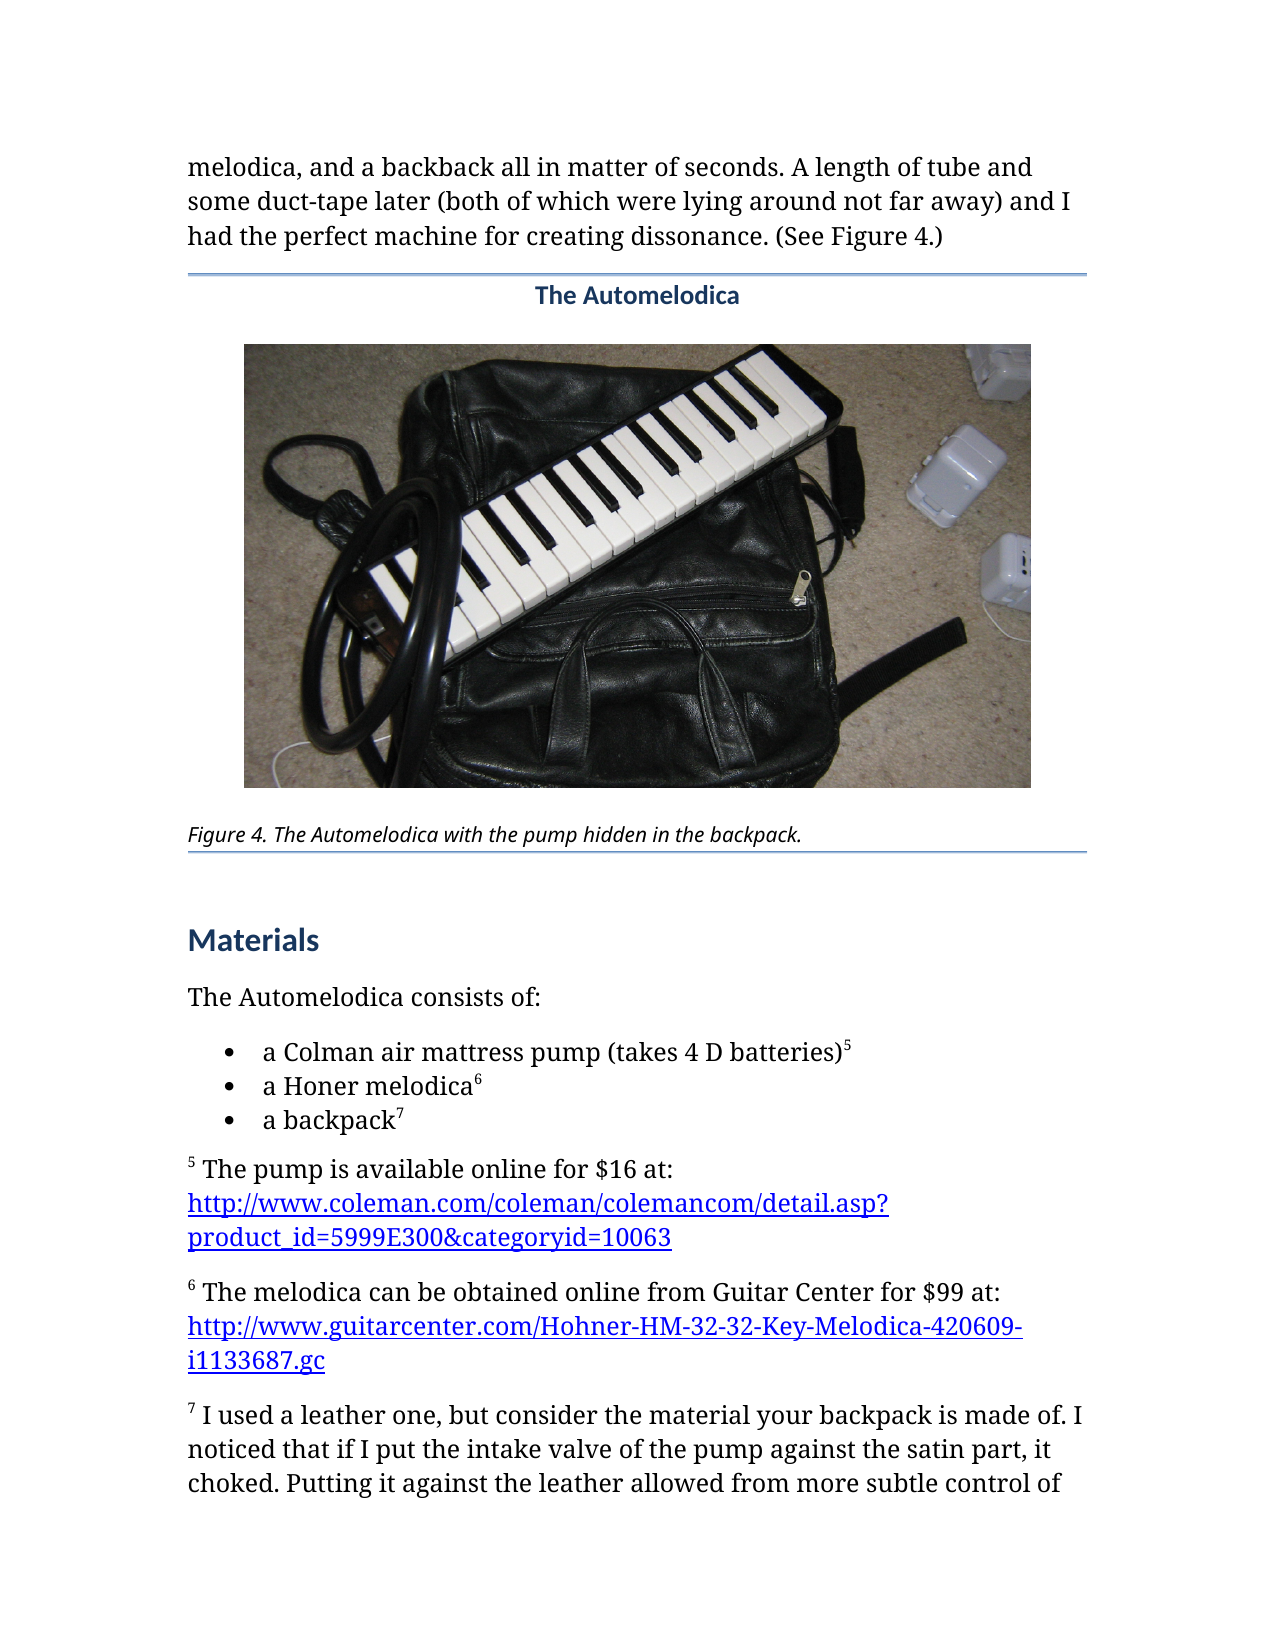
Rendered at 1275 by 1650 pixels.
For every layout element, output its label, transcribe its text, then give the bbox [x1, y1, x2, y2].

list a backpack [225, 1103, 1087, 1137]
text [187, 150, 1087, 252]
picture [244, 344, 1031, 788]
text Figure 4. The Automelodica with the pump hidden in the backpack. [187, 821, 1087, 854]
title The Automelodica [187, 277, 1087, 311]
list a Colman air mattress pump (takes 4 D batteries) [225, 1034, 1087, 1068]
list a Honer melodica [225, 1068, 1087, 1103]
subtitle Materials [187, 918, 1087, 959]
text The Automelodica consists of: [187, 979, 1087, 1014]
